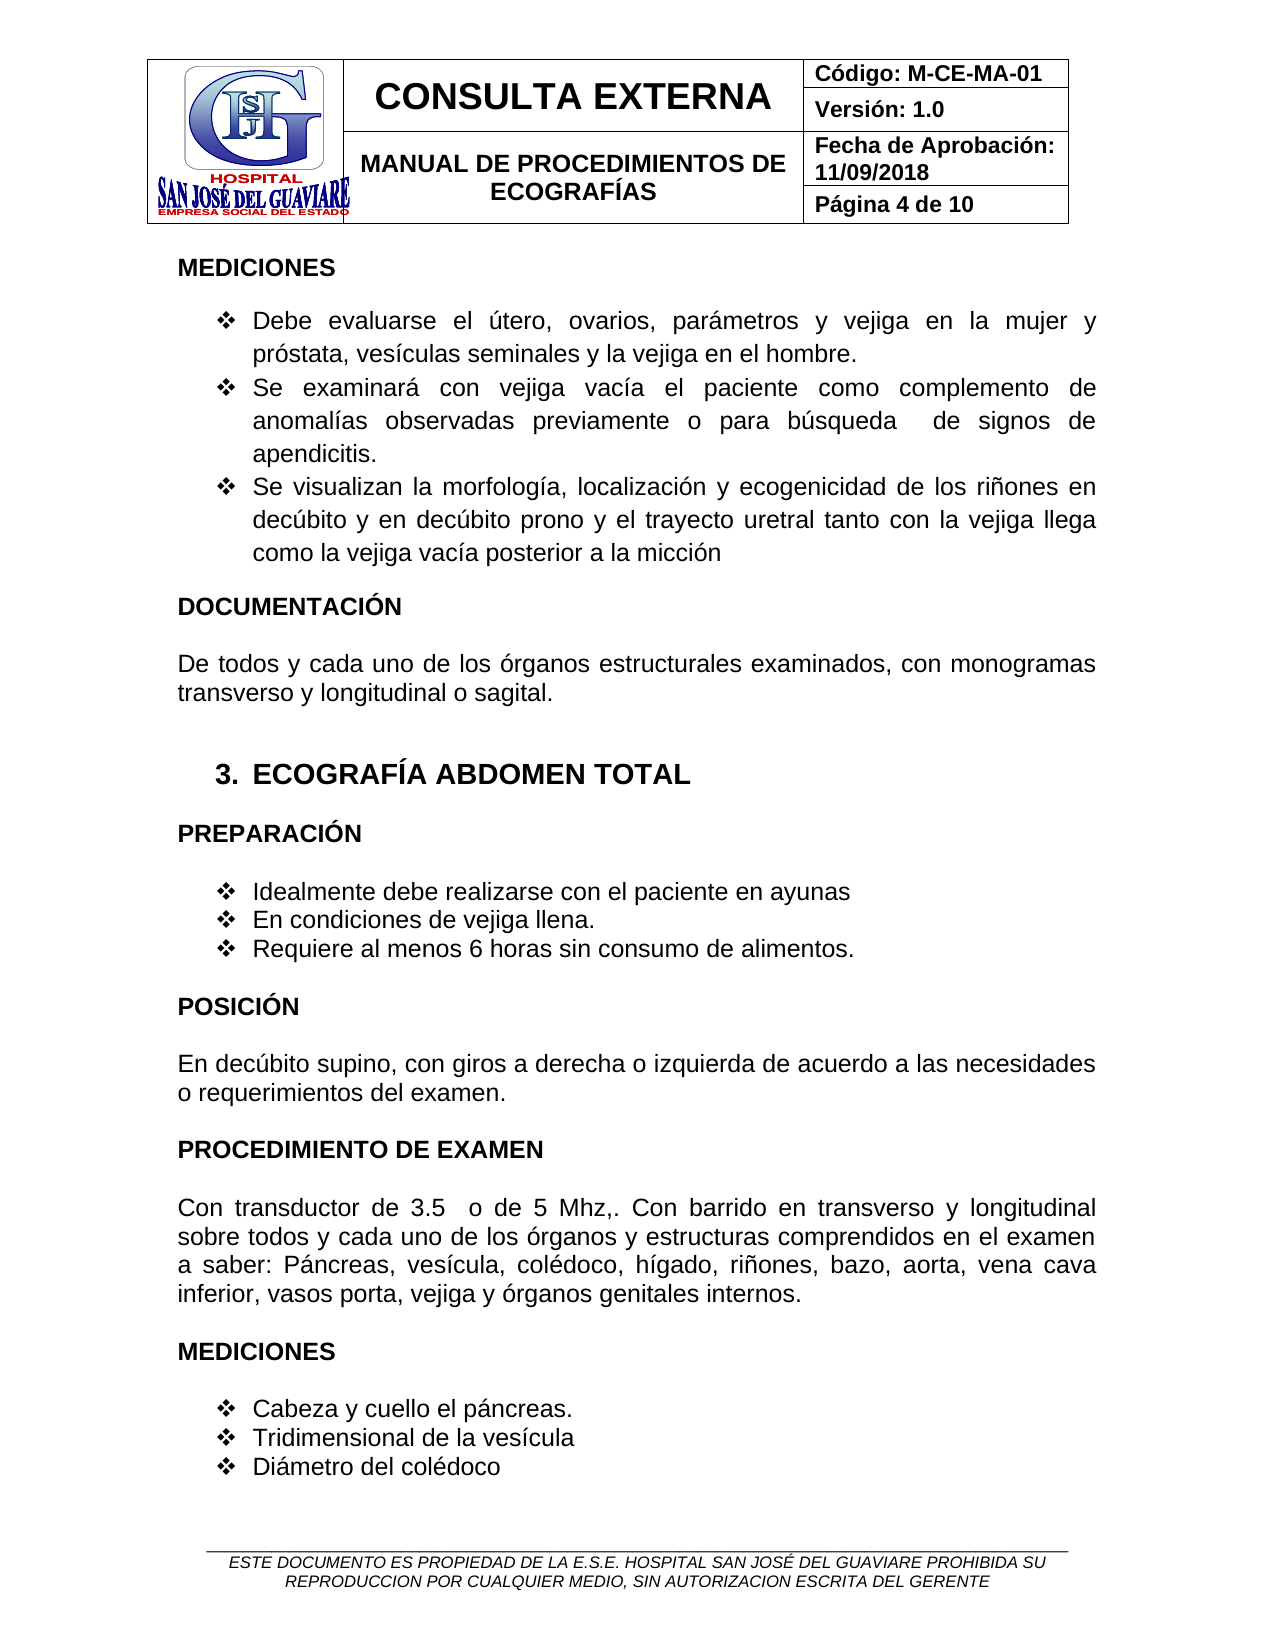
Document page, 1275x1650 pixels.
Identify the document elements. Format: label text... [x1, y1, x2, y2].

text De todos y cada uno de los órganos estructurales examinados, con monogramas transverso y longitudinal o sagital. [177, 649, 1098, 707]
list Se examinará con vejiga vacía el paciente como complemento de anomalías observadas previamente o para búsqueda de signos de apendicitis. [215, 372, 1098, 467]
text Con transductor de 3.5 o de 5 Mhz,. Con barrido en transverso y longitudinal sobre todos y cada uno de los órganos y estructuras comprendidos en el examen a saber: Páncreas, vesícula, colédoco, hígado, riñones, bazo, aorta, vena cava inferior, vasos porta, vejiga y órganos genitales internos. [177, 1193, 1098, 1308]
list Idealmente debe realizarse con el paciente en ayunas [215, 876, 1098, 905]
text PREPARACIÓN [177, 819, 1098, 848]
text MEDICIONES [177, 253, 1103, 281]
list En condiciones de vejiga llena. [215, 905, 1098, 934]
list Cabeza y cuello el páncreas. [215, 1394, 1098, 1423]
subtitle ECOGRAFÍA ABDOMEN TOTAL [215, 757, 1098, 790]
list Debe evaluarse el útero, ovarios, parámetros y vejiga en la mujer y próstata, vesículas seminales y la vejiga en el hombre. [215, 306, 1098, 368]
text En decúbito supino, con giros a derecha o izquierda de acuerdo a las necesidades o requerimientos del examen. [177, 1049, 1098, 1107]
list Tridimensional de la vesícula [215, 1423, 1098, 1452]
text MEDICIONES [177, 1337, 1098, 1366]
text PROCEDIMIENTO DE EXAMEN [177, 1136, 1098, 1164]
list Diámetro del colédoco [215, 1452, 1098, 1481]
text DOCUMENTACIÓN [177, 592, 1098, 620]
list Requiere al menos 6 horas sin consumo de alimentos. [215, 934, 1098, 963]
text POSICIÓN [177, 992, 1098, 1021]
list Se visualizan la morfología, localización y ecogenicidad de los riñones en decúbito y en decúbito prono y el trayecto uretral tanto con la vejiga llega como la vejiga vacía posterior a la micción [215, 472, 1098, 567]
